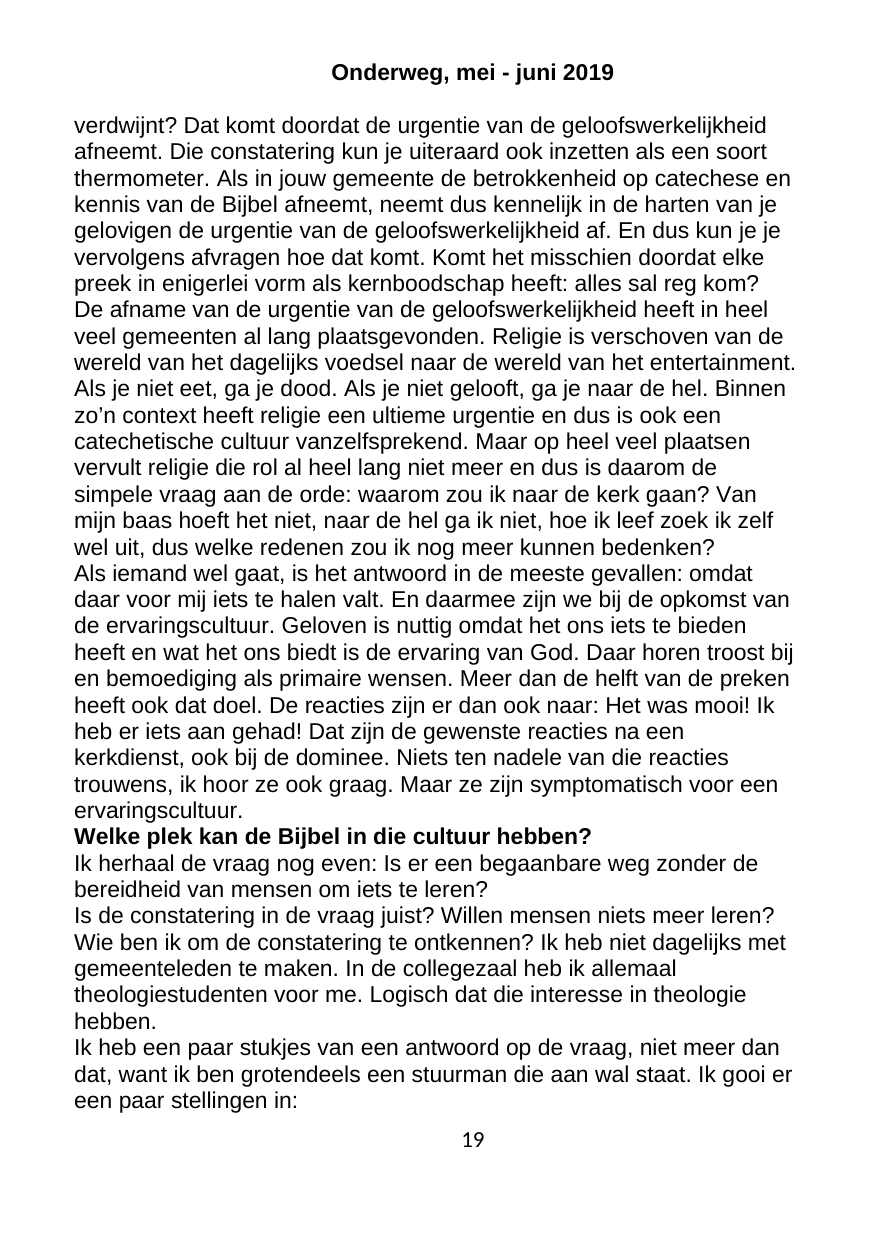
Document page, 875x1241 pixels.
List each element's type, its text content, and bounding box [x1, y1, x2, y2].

text Ik herhaal de vraag nog even: Is er een begaanbare weg zonder de bereidheid van mensen om iets te leren? Is de constatering in de vraag juist? Willen mensen niets meer leren? Wie ben ik om de constatering te ontkennen? Ik heb niet dagelijks met gemeenteleden te maken. In de collegezaal heb ik allemaal theologiestudenten voor me. Logisch dat die interesse in theologie hebben. [74, 850, 797, 1034]
text Als iemand wel gaat, is het antwoord in de meeste gevallen: omdat daar voor mij iets te halen valt. En daarmee zijn we bij de opkomst van de ervaringscultuur. Geloven is nuttig omdat het ons iets te bieden heeft en wat het ons biedt is de ervaring van God. Daar horen troost bij en bemoediging als primaire wensen. Meer dan de helft van de preken heeft ook dat doel. De reacties zijn er dan ook naar: Het was mooi! Ik heb er iets aan gehad! Dat zijn de gewenste reacties na een kerkdienst, ook bij de dominee. Niets ten nadele van die reacties trouwens, ik hoor ze ook graag. Maar ze zijn symptomatisch voor een ervaringscultuur. [74, 560, 797, 823]
text Welke plek kan de Bijbel in die cultuur hebben? [74, 823, 797, 850]
text Ik heb een paar stukjes van een antwoord op de vraag, niet meer dan dat, want ik ben grotendeels een stuurman die aan wal staat. Ik gooi er een paar stellingen in: [74, 1034, 797, 1113]
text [74, 112, 797, 560]
